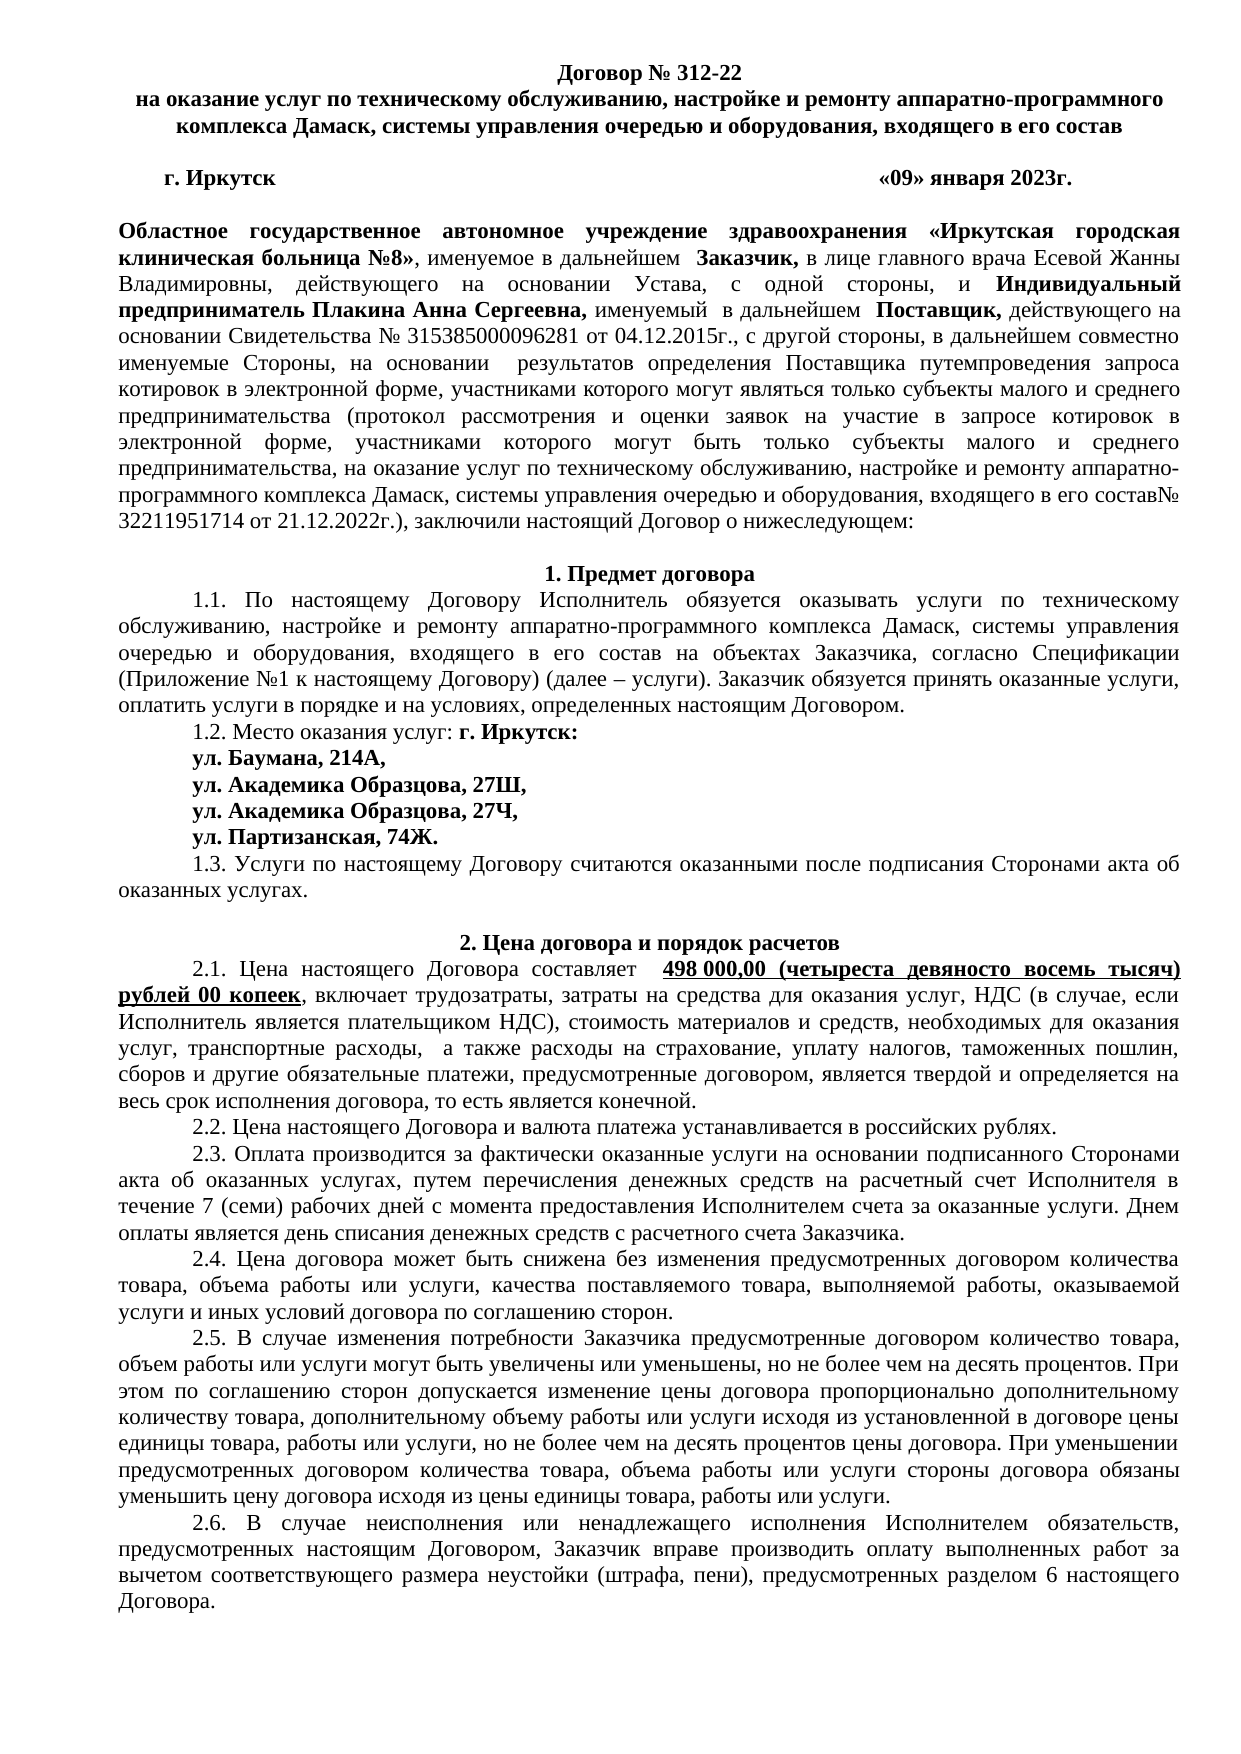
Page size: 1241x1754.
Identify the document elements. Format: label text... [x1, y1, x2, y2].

text на оказание услуг по техническому обслуживанию, настройке и ремонту аппаратно-программного комплекса Дамаск, системы управления очередью и оборудования, входящего в его состав [118, 85, 1181, 138]
text ул. Партизанская, 74Ж. [118, 823, 1181, 850]
text ул. Академика Образцова, 27Ч, [118, 797, 1181, 823]
text 2.2. Цена настоящего Договора и валюта платежа устанавливается в российских рублях. [118, 1113, 1181, 1139]
text 2.6. В случае неисполнения или ненадлежащего исполнения Исполнителем обязательств, предусмотренных настоящим Договором, Заказчик вправе производить оплату выполненных работ за вычетом соответствующего размера неустойки (штрафа, пени), предусмотренных разделом 6 настоящего Договора. [118, 1508, 1181, 1614]
text ул. Баумана, 214А, [118, 744, 1181, 771]
text 2.5. В случае изменения потребности Заказчика предусмотренные договором количество товара, объем работы или услуги могут быть увеличены или уменьшены, но не более чем на десять процентов. При этом по соглашению сторон допускается изменение цены договора пропорционально дополнительному количеству товара, дополнительному объему работы или услуги исходя из установленной в договоре цены единицы товара, работы или услуги, но не более чем на десять процентов цены договора. При уменьшении предусмотренных договором количества товара, объема работы или услуги стороны договора обязаны уменьшить цену договора исходя из цены единицы товара, работы или услуги. [118, 1324, 1181, 1508]
text Областное государственное автономное учреждение здравоохранения «Иркутская городская клиническая больница №8», именуемое в дальнейшем Заказчик, в лице главного врача Есевой Жанны Владимировны, действующего на основании Устава, с одной стороны, и Индивидуальный предприниматель Плакина Анна Сергеевна, именуемый в дальнейшем Поставщик, действующего на основании Свидетельства № 315385000096281 от 04.12.2015г., с другой стороны, в дальнейшем совместно именуемые Стороны, на основании результатов определения Поставщика путемпроведения запроса котировок в электронной форме, участниками которого могут являться только субъекты малого и среднего предпринимательства (протокол рассмотрения и оценки заявок на участие в запросе котировок в электронной форме, участниками которого могут быть только субъекты малого и среднего предпринимательства, на оказание услуг по техническому обслуживанию, настройке и ремонту аппаратно-программного комплекса Дамаск, системы управления очередью и оборудования, входящего в его состав№ 32211951714 от 21.12.2022г.), заключили настоящий Договор о нижеследующем: [118, 217, 1181, 533]
text 1.1. По настоящему Договору Исполнитель обязуется оказывать услуги по техническому обслуживанию, настройке и ремонту аппаратно-программного комплекса Дамаск, системы управления очередью и оборудования, входящего в его состав на объектах Заказчика, согласно Спецификации (Приложение №1 к настоящему Договору) (далее – услуги). Заказчик обязуется принять оказанные услуги, оплатить услуги в порядке и на условиях, определенных настоящим Договором. [118, 586, 1181, 718]
title Договор № 312-22 [118, 59, 1181, 85]
text ул. Академика Образцова, 27Ш, [118, 771, 1181, 797]
subtitle Цена договора и порядок расчетов [118, 929, 1181, 955]
text г. Иркутск «09» января 2023г. [118, 164, 1181, 191]
text 2.4. Цена договора может быть снижена без изменения предусмотренных договором количества товара, объема работы или услуги, качества поставляемого товара, выполняемой работы, оказываемой услуги и иных условий договора по соглашению сторон. [118, 1245, 1181, 1324]
text 1.2. Место оказания услуг: г. Иркутск: [118, 718, 1181, 744]
text 2.3. Оплата производится за фактически оказанные услуги на основании подписанного Сторонами акта об оказанных услугах, путем перечисления денежных средств на расчетный счет Исполнителя в течение 7 (семи) рабочих дней с момента предоставления Исполнителем счета за оказанные услуги. Днем оплаты является день списания денежных средств с расчетного счета Заказчика. [118, 1139, 1181, 1245]
list Предмет договора [118, 560, 1181, 586]
text 1.3. Услуги по настоящему Договору считаются оказанными после подписания Сторонами акта об оказанных услугах. [118, 850, 1181, 902]
text 2.1. Цена настоящего Договора составляет 498 000,00 (четыреста девяносто восемь тысяч) рублей 00 копеек, включает трудозатраты, затраты на средства для оказания услуг, НДС (в случае, если Исполнитель является плательщиком НДС), стоимость материалов и средств, необходимых для оказания услуг, транспортные расходы, а также расходы на страхование, уплату налогов, таможенных пошлин, сборов и другие обязательные платежи, предусмотренные договором, является твердой и определяется на весь срок исполнения договора, то есть является конечной. [118, 955, 1181, 1113]
